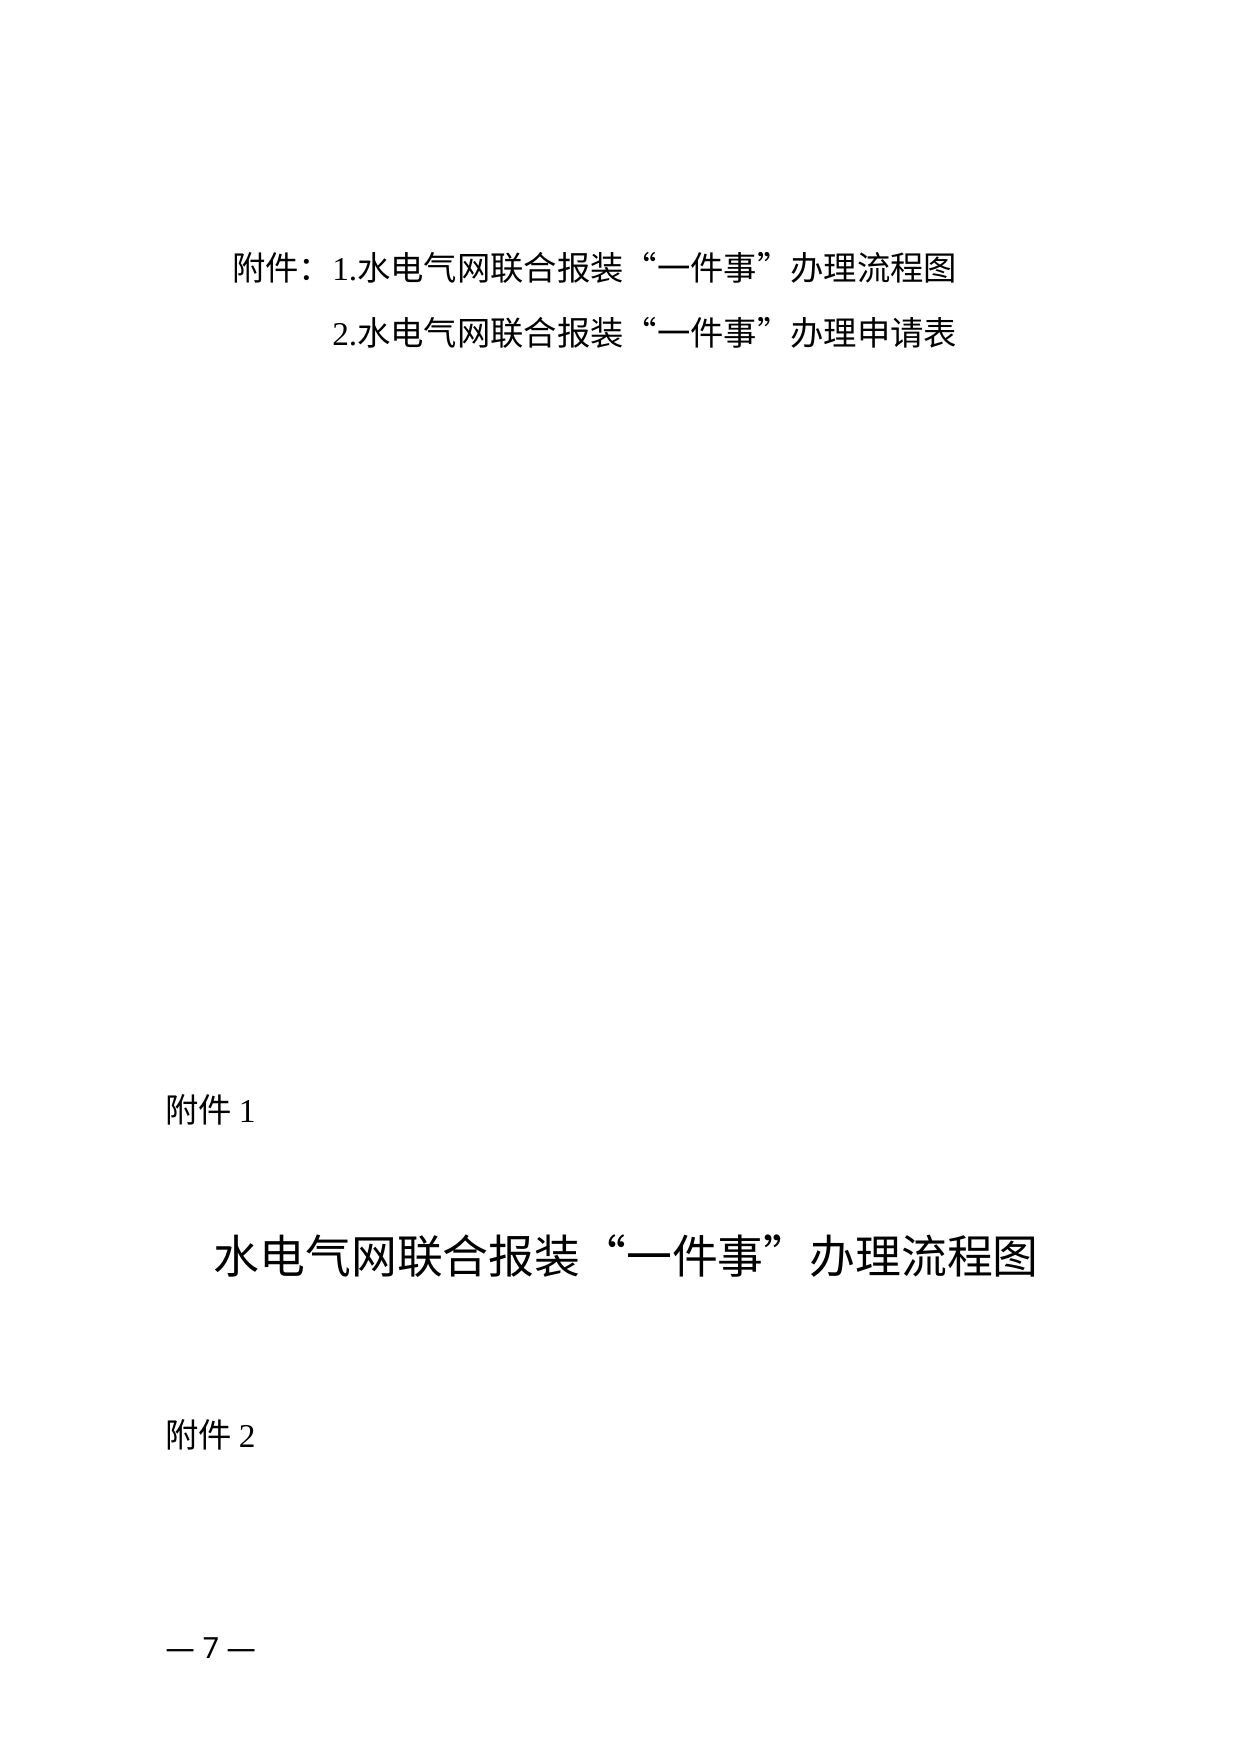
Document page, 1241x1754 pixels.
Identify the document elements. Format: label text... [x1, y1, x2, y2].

text 附件2 [165, 1400, 1087, 1465]
text 水电气网联合报装“一件事”办理流程图 [165, 1205, 1087, 1302]
text 2.水电气网联合报装“一件事”办理申请表 [165, 298, 1087, 363]
text 附件：1.水电气网联合报装“一件事”办理流程图 [165, 233, 1087, 298]
text 附件1 [165, 1075, 1087, 1140]
